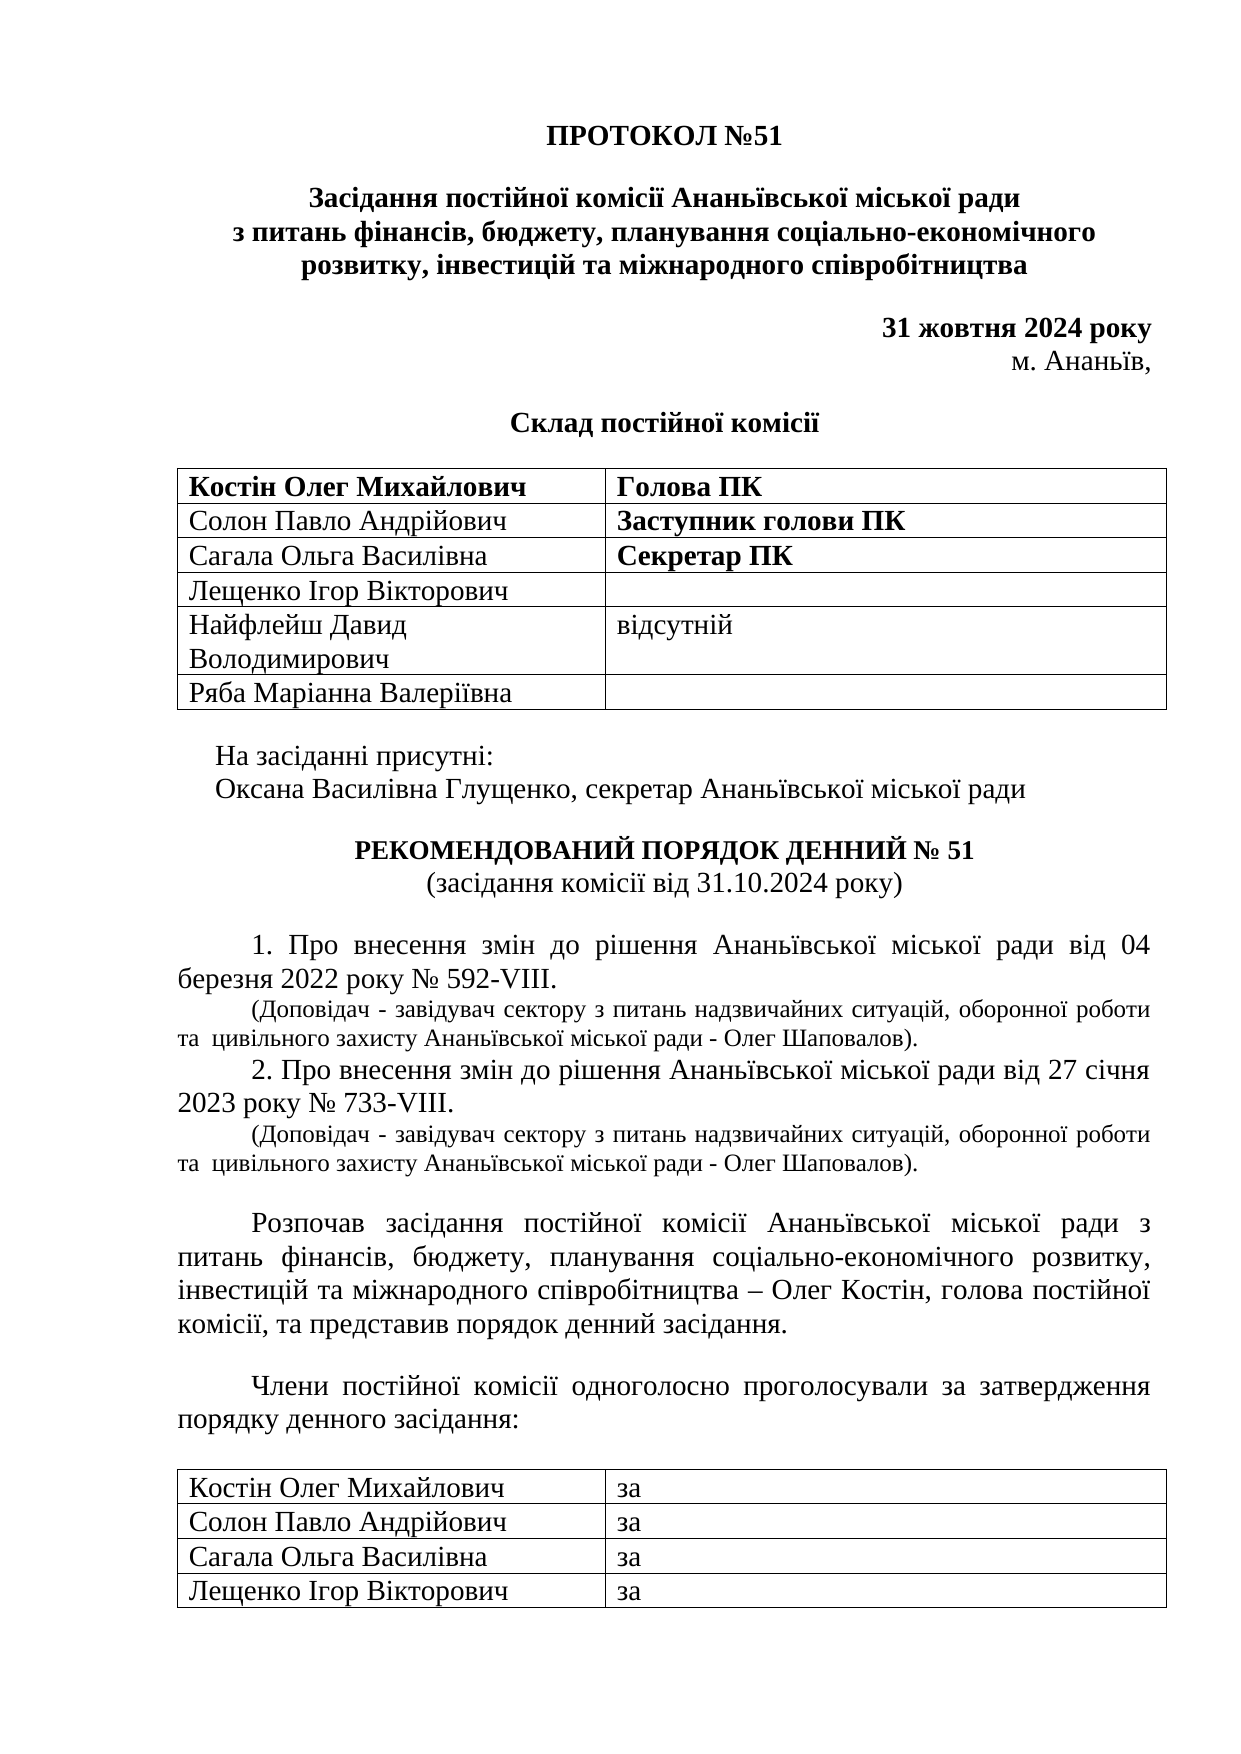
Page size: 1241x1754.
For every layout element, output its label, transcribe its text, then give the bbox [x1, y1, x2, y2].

table_cell Лещенко Ігор Вікторович [178, 573, 605, 606]
text На засіданні присутні: [177, 738, 1152, 772]
table_cell Солон Павло Андрійович [178, 1504, 605, 1538]
table_cell відсутній [606, 607, 1166, 674]
table_cell Секретар ПК [606, 538, 1166, 572]
text з питань фінансів, бюджету, планування соціально-економічного розвитку, інвестицій та міжнародного співробітництва [177, 214, 1152, 281]
text 31 жовтня 2024 року [177, 310, 1152, 343]
table_cell Солон Павло Андрійович [178, 504, 605, 537]
table_cell за [606, 1504, 1166, 1538]
table_cell за [606, 1539, 1166, 1572]
table_cell Найфлейш Давид Володимирович [178, 607, 605, 674]
table_cell [606, 573, 1166, 606]
table_cell [606, 675, 1166, 709]
text Оксана Василівна Глущенко, секретар Ананьївської міської ради [177, 772, 1152, 805]
text 2. Про внесення змін до рішення Ананьївської міської ради від 27 січня 2023 року № 733-VIII. [177, 1052, 1152, 1119]
text (Доповідач - завідувач сектору з питань надзвичайних ситуацій, оборонної роботи та цивільного захисту Ананьївської міської ради - Олег Шаповалов). [177, 994, 1152, 1052]
table_cell Ряба Маріанна Валеріївна [178, 675, 605, 709]
table_cell Лещенко Ігор Вікторович [178, 1574, 605, 1607]
text 1. Про внесення змін до рішення Ананьївської міської ради від 04 березня 2022 року № 592-VІІІ. [177, 927, 1152, 994]
table_cell Заступник голови ПК [606, 504, 1166, 537]
table_cell Сагала Ольга Василівна [178, 538, 605, 572]
table_header Костін Олег Михайлович [178, 469, 605, 502]
text Розпочав засідання постійної комісії Ананьївської міської ради з питань фінансів, бюджету, планування соціально-економічного розвитку, інвестицій та міжнародного співробітництва – Олег Костін, голова постійної комісії, та представив порядок денний засідання. [177, 1205, 1152, 1339]
table_cell Сагала Ольга Василівна [178, 1539, 605, 1572]
text Члени постійної комісії одноголосно проголосували за затвердження порядку денного засідання: [177, 1368, 1152, 1435]
table_header Голова ПК [606, 469, 1166, 502]
text (Доповідач - завідувач сектору з питань надзвичайних ситуацій, оборонної роботи та цивільного захисту Ананьївської міської ради - Олег Шаповалов). [177, 1119, 1152, 1176]
table_header Костін Олег Михайлович [178, 1470, 605, 1503]
text (засідання комісії від 31.10.2024 року) [177, 865, 1152, 898]
text Протокол №51 [177, 118, 1152, 152]
text Засідання постійної комісії Ананьївської міської ради [177, 180, 1152, 214]
text м. Ананьїв, [177, 343, 1152, 377]
table_header за [606, 1470, 1166, 1503]
table_cell за [606, 1574, 1166, 1607]
text Склад постійної комісії [177, 406, 1152, 439]
text Рекомендований порядок денний № 51 [177, 834, 1152, 865]
